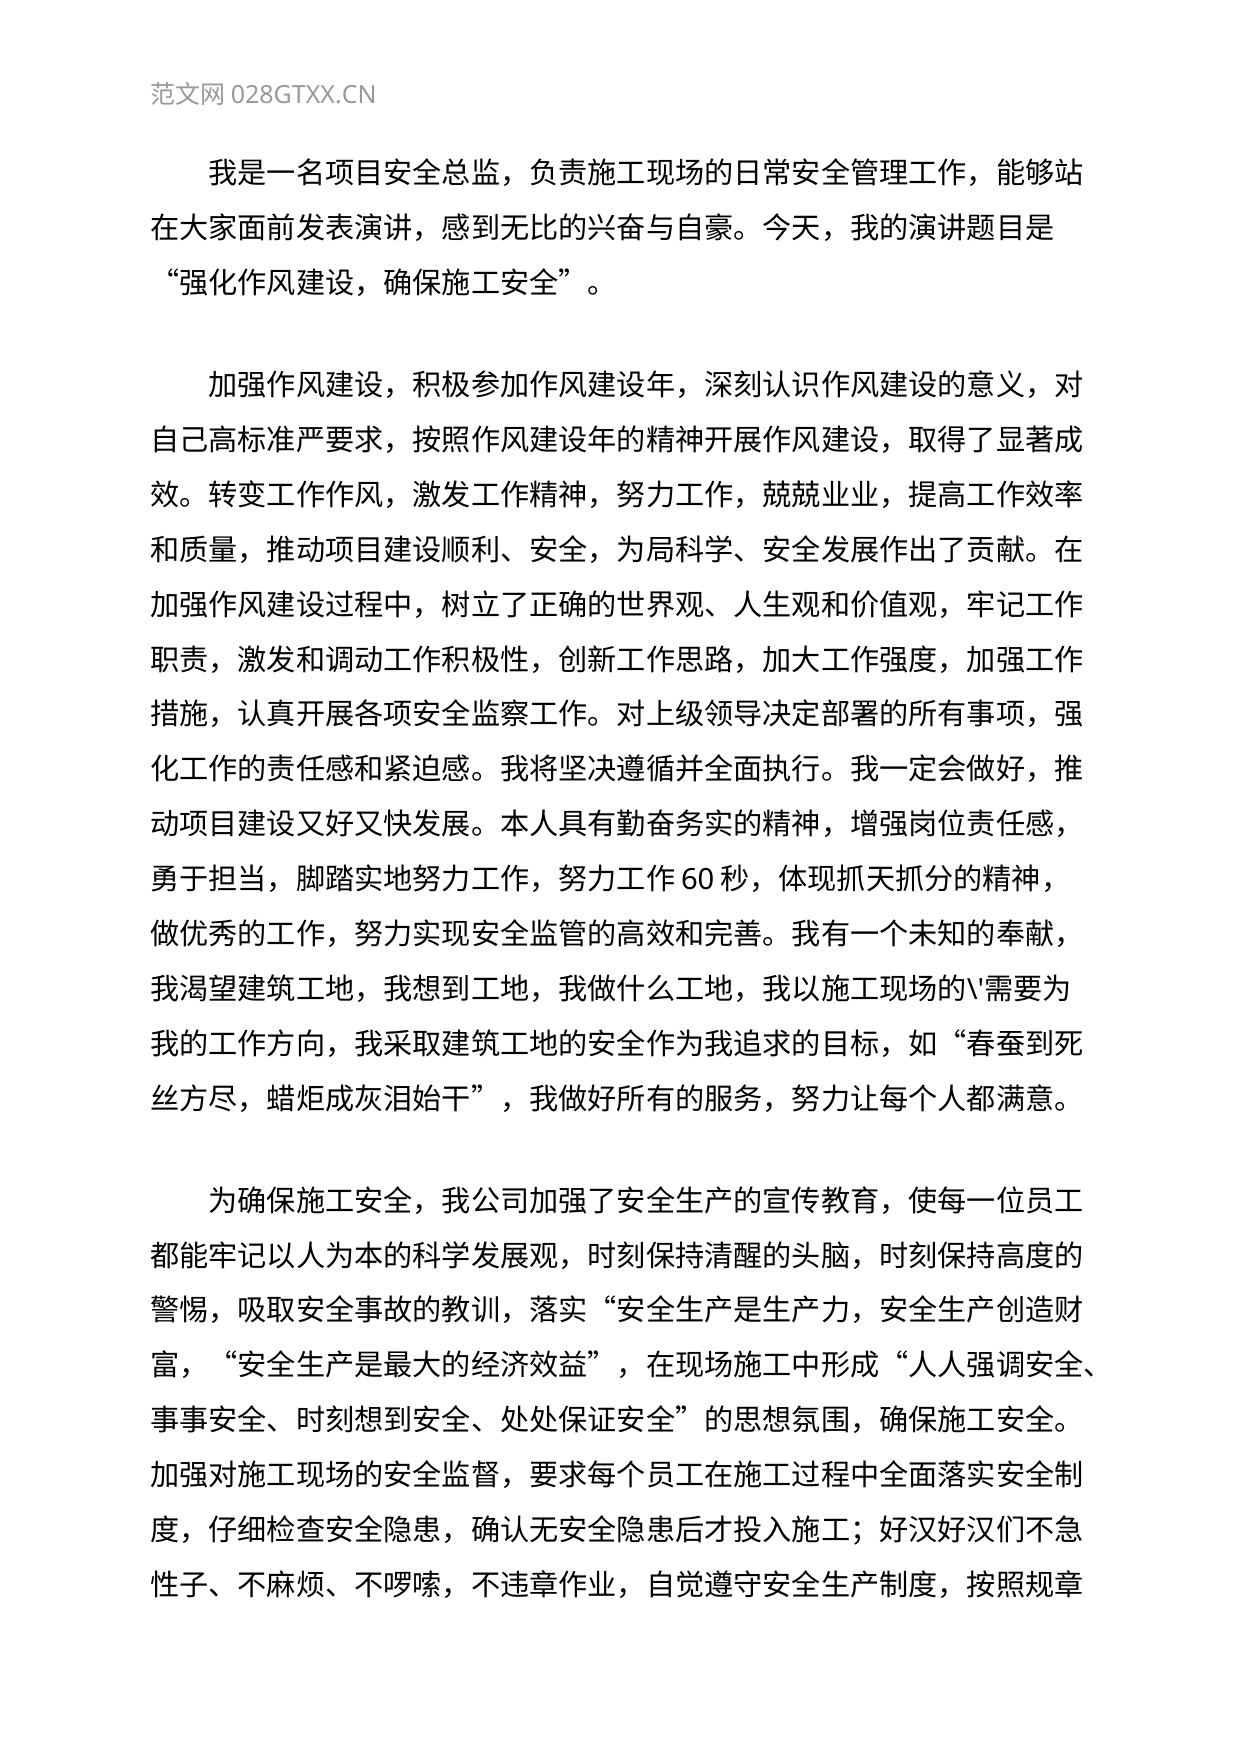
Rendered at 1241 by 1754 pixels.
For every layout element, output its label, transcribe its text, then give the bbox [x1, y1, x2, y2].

text 加强作风建设，积极参加作风建设年，深刻认识作风建设的意义，对自己高标准严要求，按照作风建设年的精神开展作风建设，取得了显著成效。转变工作作风，激发工作精神，努力工作，兢兢业业，提高工作效率和质量，推动项目建设顺利、安全，为局科学、安全发展作出了贡献。在加强作风建设过程中，树立了正确的世界观、人生观和价值观，牢记工作职责，激发和调动工作积极性，创新工作思路，加大工作强度，加强工作措施，认真开展各项安全监察工作。对上级领导决定部署的所有事项，强化工作的责任感和紧迫感。我将坚决遵循并全面执行。我一定会做好，推动项目建设又好又快发展。本人具有勤奋务实的精神，增强岗位责任感，勇于担当，脚踏实地努力工作，努力工作60秒，体现抓天抓分的精神，做优秀的工作，努力实现安全监管的高效和完善。我有一个未知的奉献，我渴望建筑工地，我想到工地，我做什么工地，我以施工现场的\'需要为我的工作方向，我采取建筑工地的安全作为我追求的目标，如“春蚕到死丝方尽，蜡炬成灰泪始干”，我做好所有的服务，努力让每个人都满意。 [150, 362, 1090, 1118]
text 我是一名项目安全总监，负责施工现场的日常安全管理工作，能够站在大家面前发表演讲，感到无比的兴奋与自豪。今天，我的演讲题目是“强化作风建设，确保施工安全”。 [150, 150, 1090, 302]
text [150, 1177, 1090, 1604]
